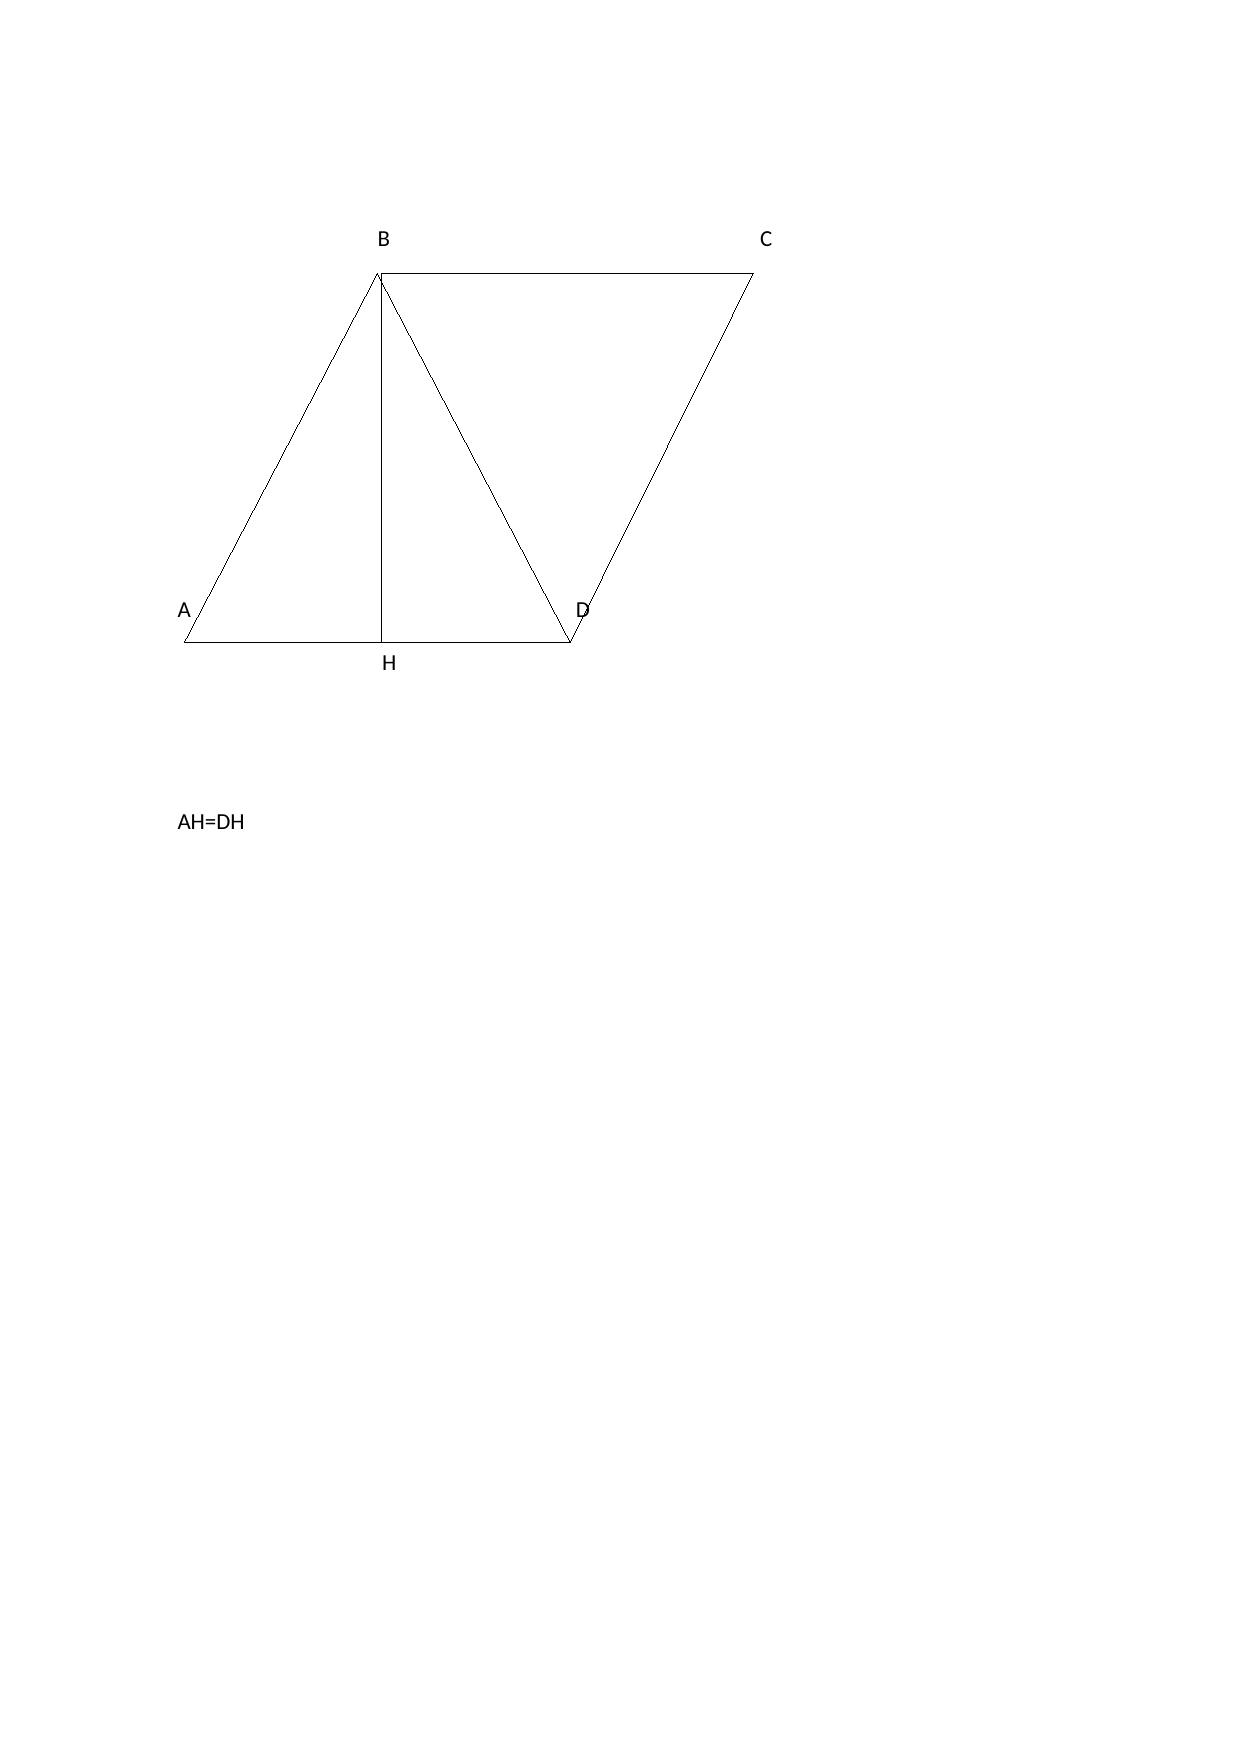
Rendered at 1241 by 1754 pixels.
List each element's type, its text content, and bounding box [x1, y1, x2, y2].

text AH=DH [177, 807, 1152, 835]
text H [177, 648, 1152, 676]
text A D [177, 595, 208, 623]
text A D [547, 595, 1152, 623]
text B C [177, 224, 1152, 252]
